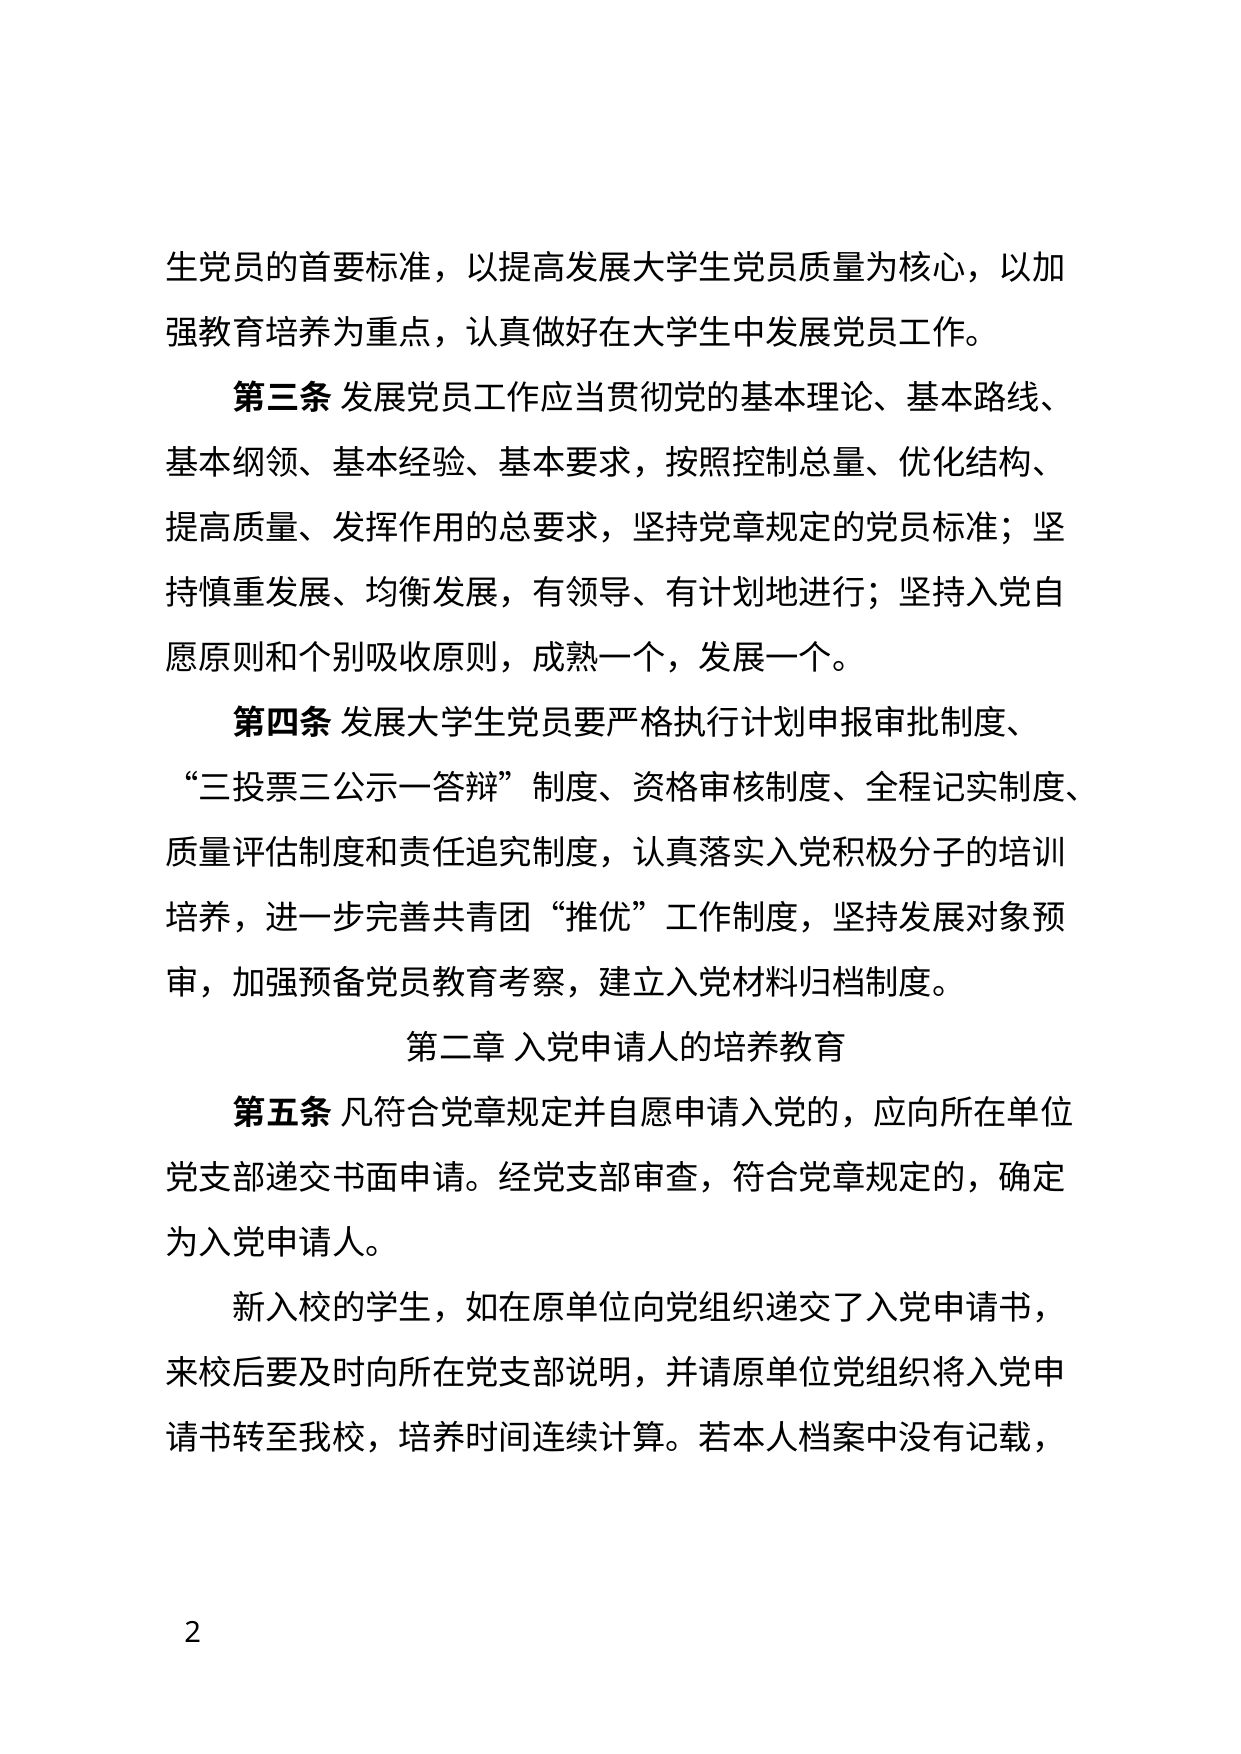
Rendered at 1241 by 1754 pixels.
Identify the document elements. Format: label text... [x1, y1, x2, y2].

text 第四条 发展大学生党员要严格执行计划申报审批制度、“三投票三公示一答辩”制度、资格审核制度、全程记实制度、质量评估制度和责任追究制度，认真落实入党积极分子的培训培养，进一步完善共青团“推优”工作制度，坚持发展对象预审，加强预备党员教育考察，建立入党材料归档制度。 [165, 688, 1087, 1013]
text 第三条 发展党员工作应当贯彻党的基本理论、基本路线、基本纲领、基本经验、基本要求，按照控制总量、优化结构、提高质量、发挥作用的总要求，坚持党章规定的党员标准；坚持慎重发展、均衡发展，有领导、有计划地进行；坚持入党自愿原则和个别吸收原则，成熟一个，发展一个。 [165, 363, 1087, 688]
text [165, 233, 1087, 363]
text 第二章 入党申请人的培养教育 [165, 1013, 1087, 1078]
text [165, 1273, 1087, 1468]
text 第五条 凡符合党章规定并自愿申请入党的，应向所在单位党支部递交书面申请。经党支部审查，符合党章规定的，确定为入党申请人。 [165, 1078, 1087, 1273]
